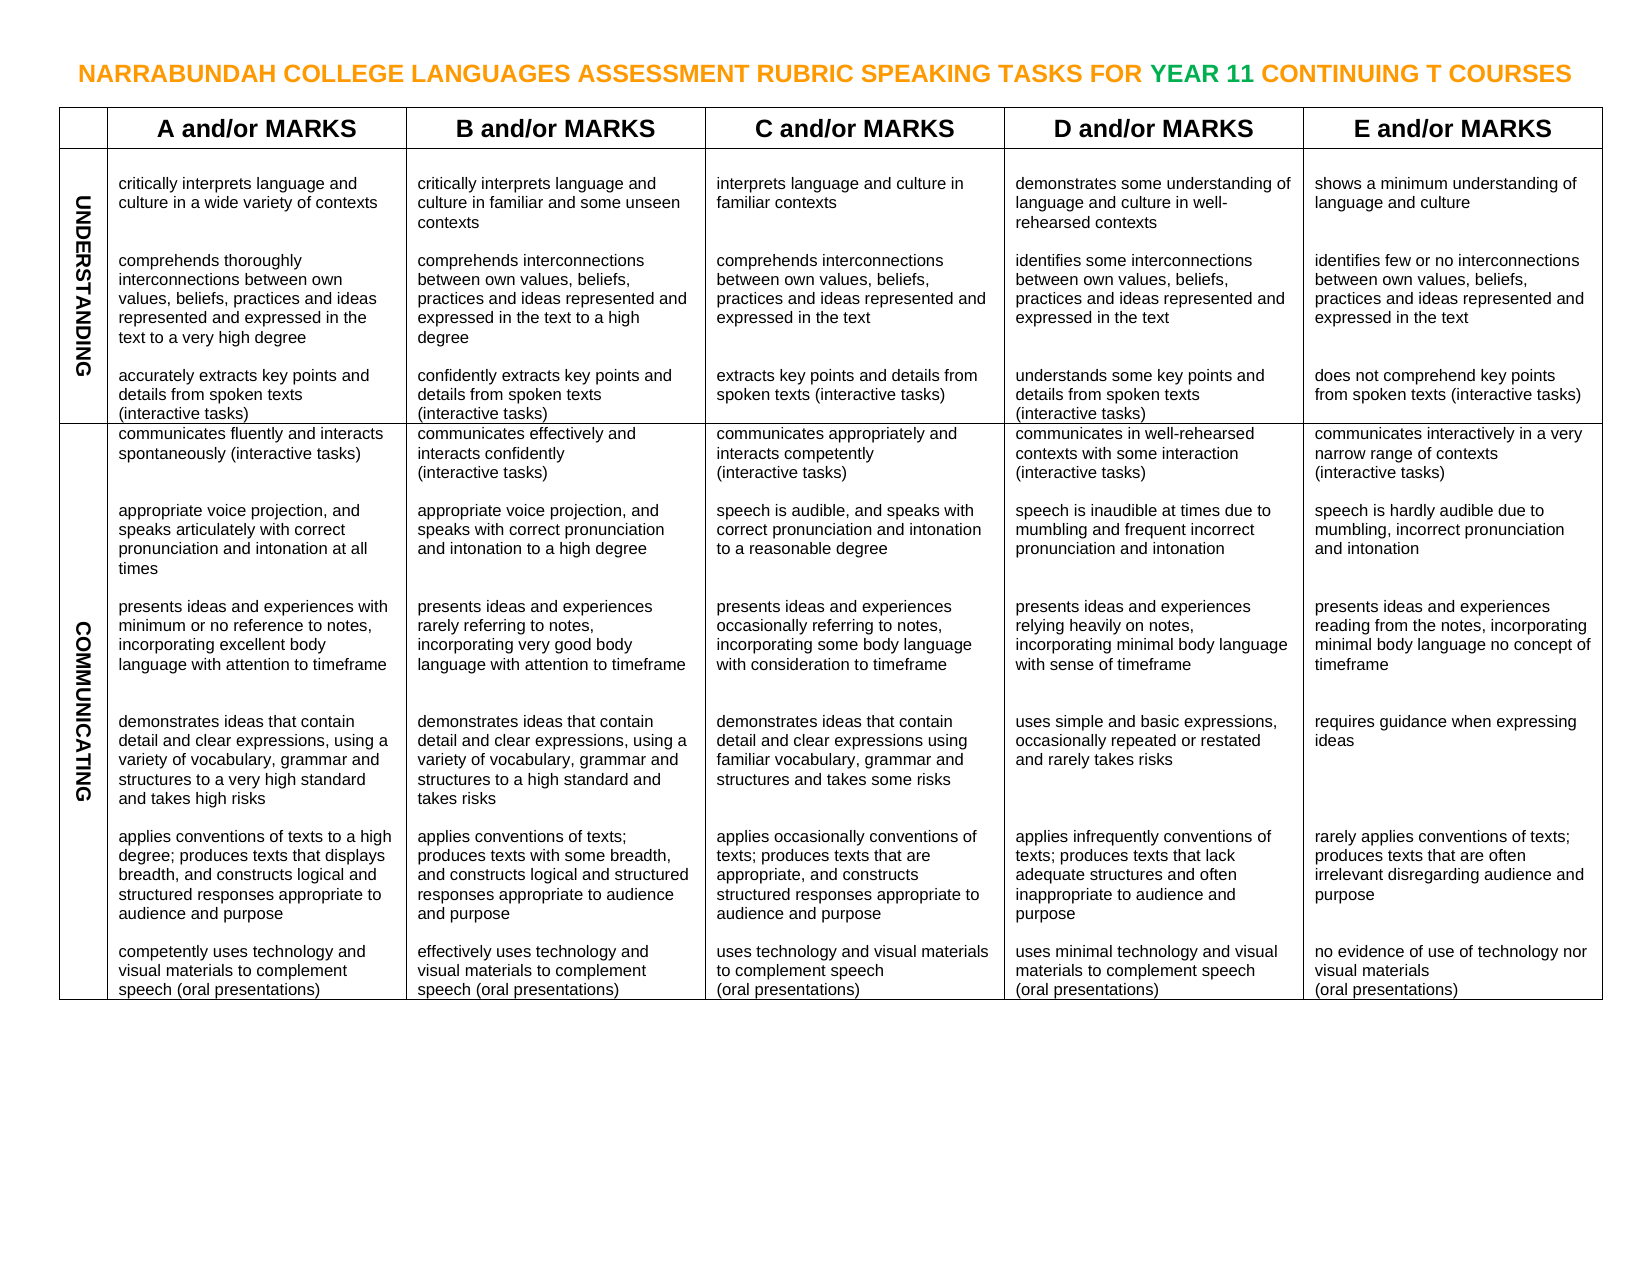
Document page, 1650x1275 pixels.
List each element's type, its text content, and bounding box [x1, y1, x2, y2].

table_cell communicates in well-rehearsed contexts with some interaction (interactive tasks) speech is inaudible at times due to mumbling and frequent incorrect pronunciation and intonation presents ideas and experiences relying heavily on notes, incorporating minimal body language with sense of timeframe uses simple and basic expressions, occasionally repeated or restated and rarely takes risks applies infrequently conventions of texts; produces texts that lack adequate structures and often inappropriate to audience and purpose uses minimal technology and visual materials to complement speech (oral presentations) [1005, 424, 1303, 999]
table_cell Understanding [60, 149, 107, 423]
text NARRABUNDAH COLLEGE LANGUAGES ASSESSMENT RUBRIC SPEAKING TASKS FOR YEAR 11 CONTINUING T COURSES [59, 59, 1591, 88]
table_cell interprets language and culture in familiar contexts comprehends interconnections between own values, beliefs, practices and ideas represented and expressed in the text extracts key points and details from spoken texts (interactive tasks) [706, 149, 1004, 423]
table_cell communicates effectively and interacts confidently (interactive tasks) appropriate voice projection, and speaks with correct pronunciation and intonation to a high degree presents ideas and experiences rarely referring to notes, incorporating very good body language with attention to timeframe demonstrates ideas that contain detail and clear expressions, using a variety of vocabulary, grammar and structures to a high standard and takes risks applies conventions of texts; produces texts with some breadth, and constructs logical and structured responses appropriate to audience and purpose effectively uses technology and visual materials to complement speech (oral presentations) [407, 424, 705, 999]
table_header E and/or MARKS [1304, 108, 1602, 148]
table_cell communicates appropriately and interacts competently (interactive tasks) speech is audible, and speaks with correct pronunciation and intonation to a reasonable degree presents ideas and experiences occasionally referring to notes, incorporating some body language with consideration to timeframe demonstrates ideas that contain detail and clear expressions using familiar vocabulary, grammar and structures and takes some risks applies occasionally conventions of texts; produces texts that are appropriate, and constructs structured responses appropriate to audience and purpose uses technology and visual materials to complement speech (oral presentations) [706, 424, 1004, 999]
table_cell demonstrates some understanding of language and culture in well-rehearsed contexts identifies some interconnections between own values, beliefs, practices and ideas represented and expressed in the text understands some key points and details from spoken texts (interactive tasks) [1005, 149, 1303, 423]
table_cell communicates interactively in a very narrow range of contexts (interactive tasks) speech is hardly audible due to mumbling, incorrect pronunciation and intonation presents ideas and experiences reading from the notes, incorporating minimal body language no concept of timeframe requires guidance when expressing ideas rarely applies conventions of texts; produces texts that are often irrelevant disregarding audience and purpose no evidence of use of technology nor visual materials (oral presentations) [1304, 424, 1602, 999]
table_header [60, 108, 107, 148]
table_header B and/or MARKS [407, 108, 705, 148]
table_cell shows a minimum understanding of language and culture identifies few or no interconnections between own values, beliefs, practices and ideas represented and expressed in the text does not comprehend key points from spoken texts (interactive tasks) [1304, 149, 1602, 423]
table_cell communicates fluently and interacts spontaneously (interactive tasks) appropriate voice projection, and speaks articulately with correct pronunciation and intonation at all times presents ideas and experiences with minimum or no reference to notes, incorporating excellent body language with attention to timeframe demonstrates ideas that contain detail and clear expressions, using a variety of vocabulary, grammar and structures to a very high standard and takes high risks applies conventions of texts to a high degree; produces texts that displays breadth, and constructs logical and structured responses appropriate to audience and purpose competently uses technology and visual materials to complement speech (oral presentations) [108, 424, 406, 999]
table_header A and/or MARKS [108, 108, 406, 148]
table_cell Communicating [60, 424, 107, 999]
table_header C and/or MARKS [706, 108, 1004, 148]
table_cell critically interprets language and culture in a wide variety of contexts comprehends thoroughly interconnections between own values, beliefs, practices and ideas represented and expressed in the text to a very high degree accurately extracts key points and details from spoken texts (interactive tasks) [108, 149, 406, 423]
table_header D and/or MARKS [1005, 108, 1303, 148]
table_cell critically interprets language and culture in familiar and some unseen contexts comprehends interconnections between own values, beliefs, practices and ideas represented and expressed in the text to a high degree confidently extracts key points and details from spoken texts (interactive tasks) [407, 149, 705, 423]
